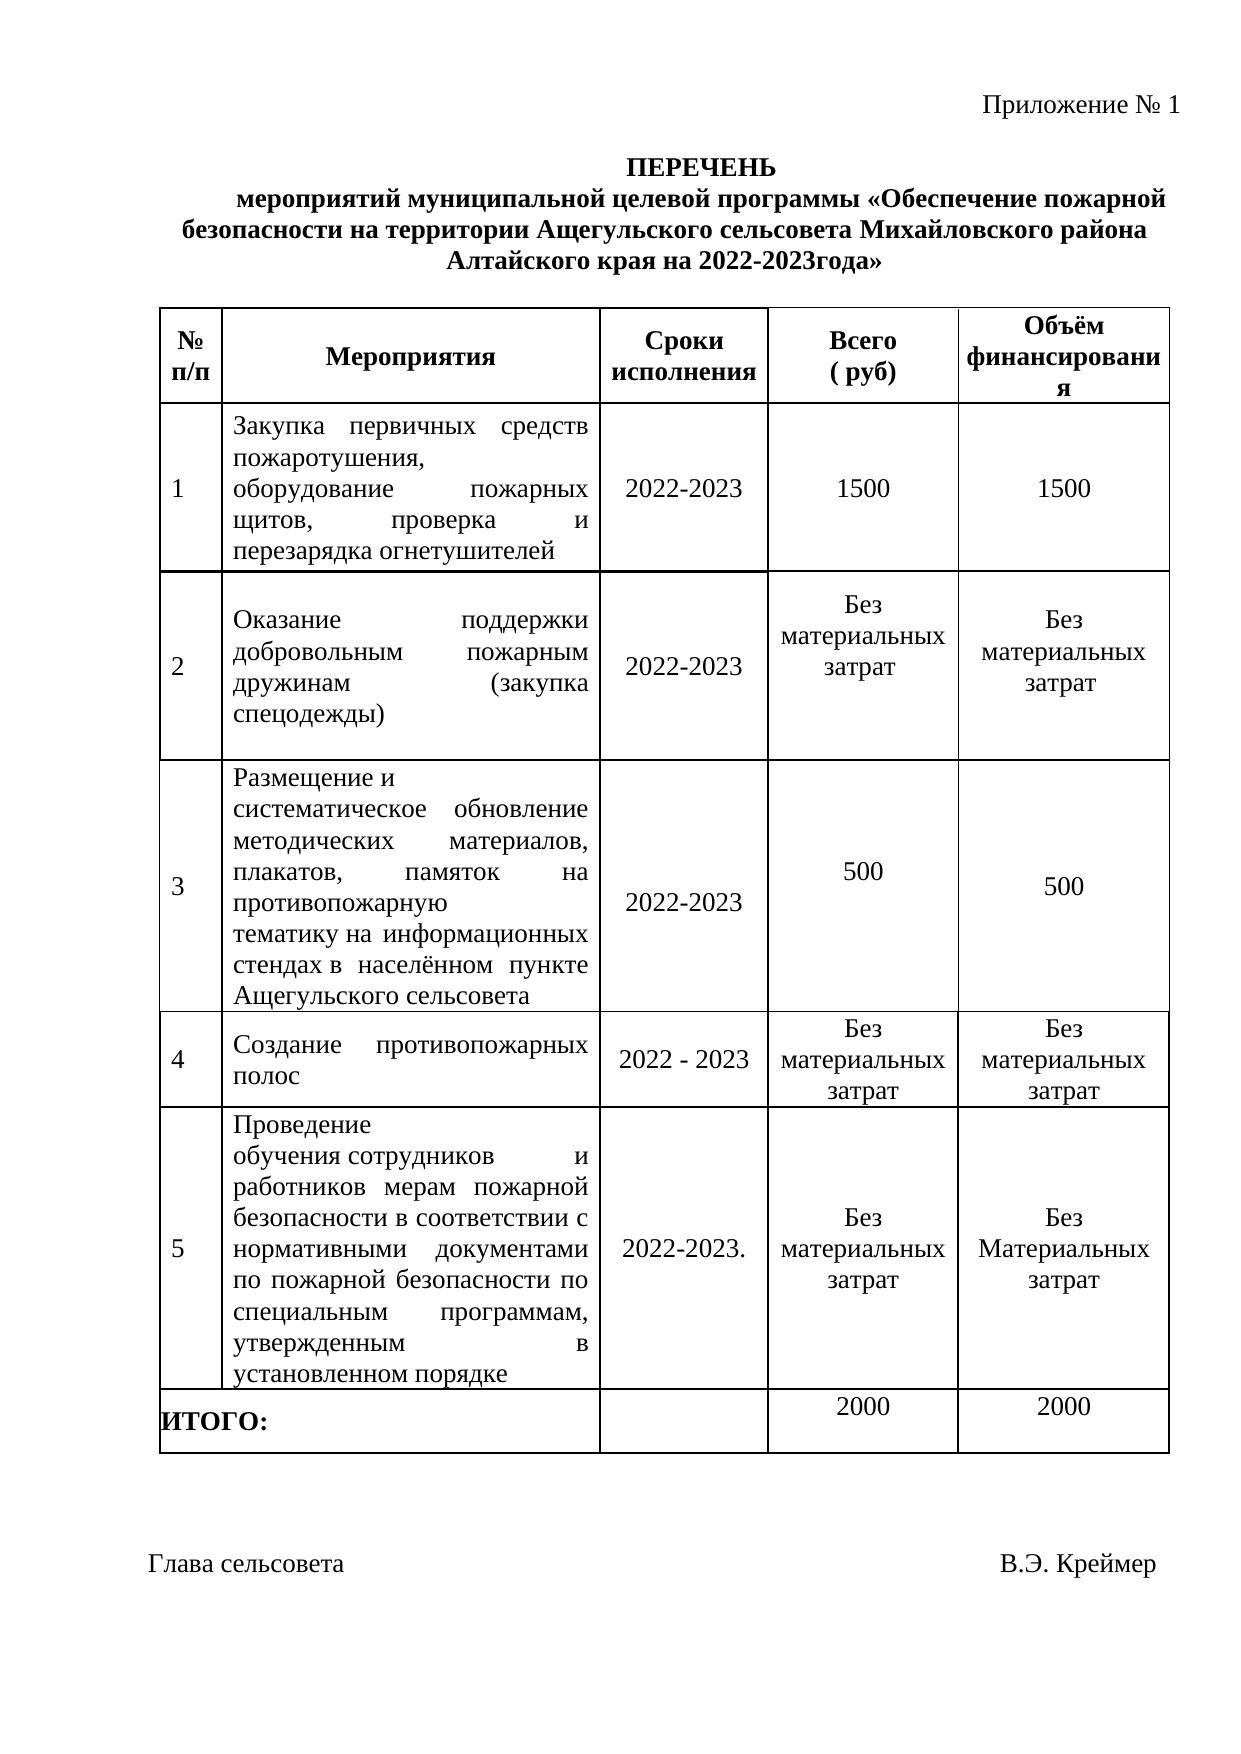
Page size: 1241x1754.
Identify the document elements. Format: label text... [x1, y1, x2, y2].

table_cell 2022-2023 [601, 573, 767, 759]
table_cell [601, 1390, 767, 1452]
table_cell Проведение обучения сотрудников и работников мерам пожарной безопасности в соответствии с нормативными документами по пожарной безопасности по специальным программам, утвержденным в установленном порядке [223, 1108, 599, 1388]
table_cell Создание противопожарных полос [223, 1012, 599, 1106]
table_cell Без Материальных затрат [959, 1108, 1168, 1388]
table_cell Без материальных затрат [959, 1012, 1168, 1106]
table_header Мероприятия [223, 309, 599, 402]
text ПЕРЕЧЕНЬ [148, 151, 1181, 182]
table_cell Без материальных затрат [769, 1012, 957, 1106]
table_cell 2000 [959, 1390, 1168, 1452]
table_header № п/п [161, 309, 221, 402]
table_cell Без материальных затрат [769, 572, 958, 759]
table_cell 3 [160, 761, 221, 1011]
table_cell 2 [161, 573, 221, 759]
table_cell 4 [161, 1012, 221, 1106]
table_cell 5 [161, 1108, 221, 1388]
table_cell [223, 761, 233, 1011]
table_cell 2000 [769, 1390, 957, 1452]
table_cell Без материальных затрат [959, 572, 1169, 759]
table_cell 2022-2023. [601, 1108, 767, 1388]
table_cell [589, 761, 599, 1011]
text Приложение № 1 [148, 89, 1181, 120]
table_cell 2022-2023 [601, 404, 767, 570]
table_cell 500 [769, 761, 958, 1011]
table_cell 500 [959, 761, 1169, 1011]
table_cell 2022-2023 [601, 761, 767, 1011]
table_cell 1500 [769, 404, 958, 570]
table_cell 1 [161, 404, 221, 570]
text Глава сельсовета В.Э. Креймер [148, 1547, 1181, 1578]
table_cell Закупка первичных средств пожаротушения, оборудование пожарных щитов, проверка и перезарядка огнетушителей [223, 404, 599, 570]
table_header Сроки исполнения [601, 309, 767, 402]
table_cell Оказание поддержки добровольным пожарным дружинам (закупка спецодежды) [223, 573, 599, 759]
table_cell 2022 - 2023 [601, 1012, 767, 1106]
table_header Объём финансирования [959, 308, 1169, 402]
table_cell 1500 [959, 404, 1169, 570]
table_cell ИТОГО: [161, 1390, 599, 1452]
table_header Всего ( руб) [769, 308, 958, 402]
text мероприятий муниципальной целевой программы «Обеспечение пожарной безопасности на территории Ащегульского сельсовета Михайловского района Алтайского края на 2022-2023года» [148, 182, 1181, 276]
table_cell Без материальных затрат [769, 1108, 957, 1388]
